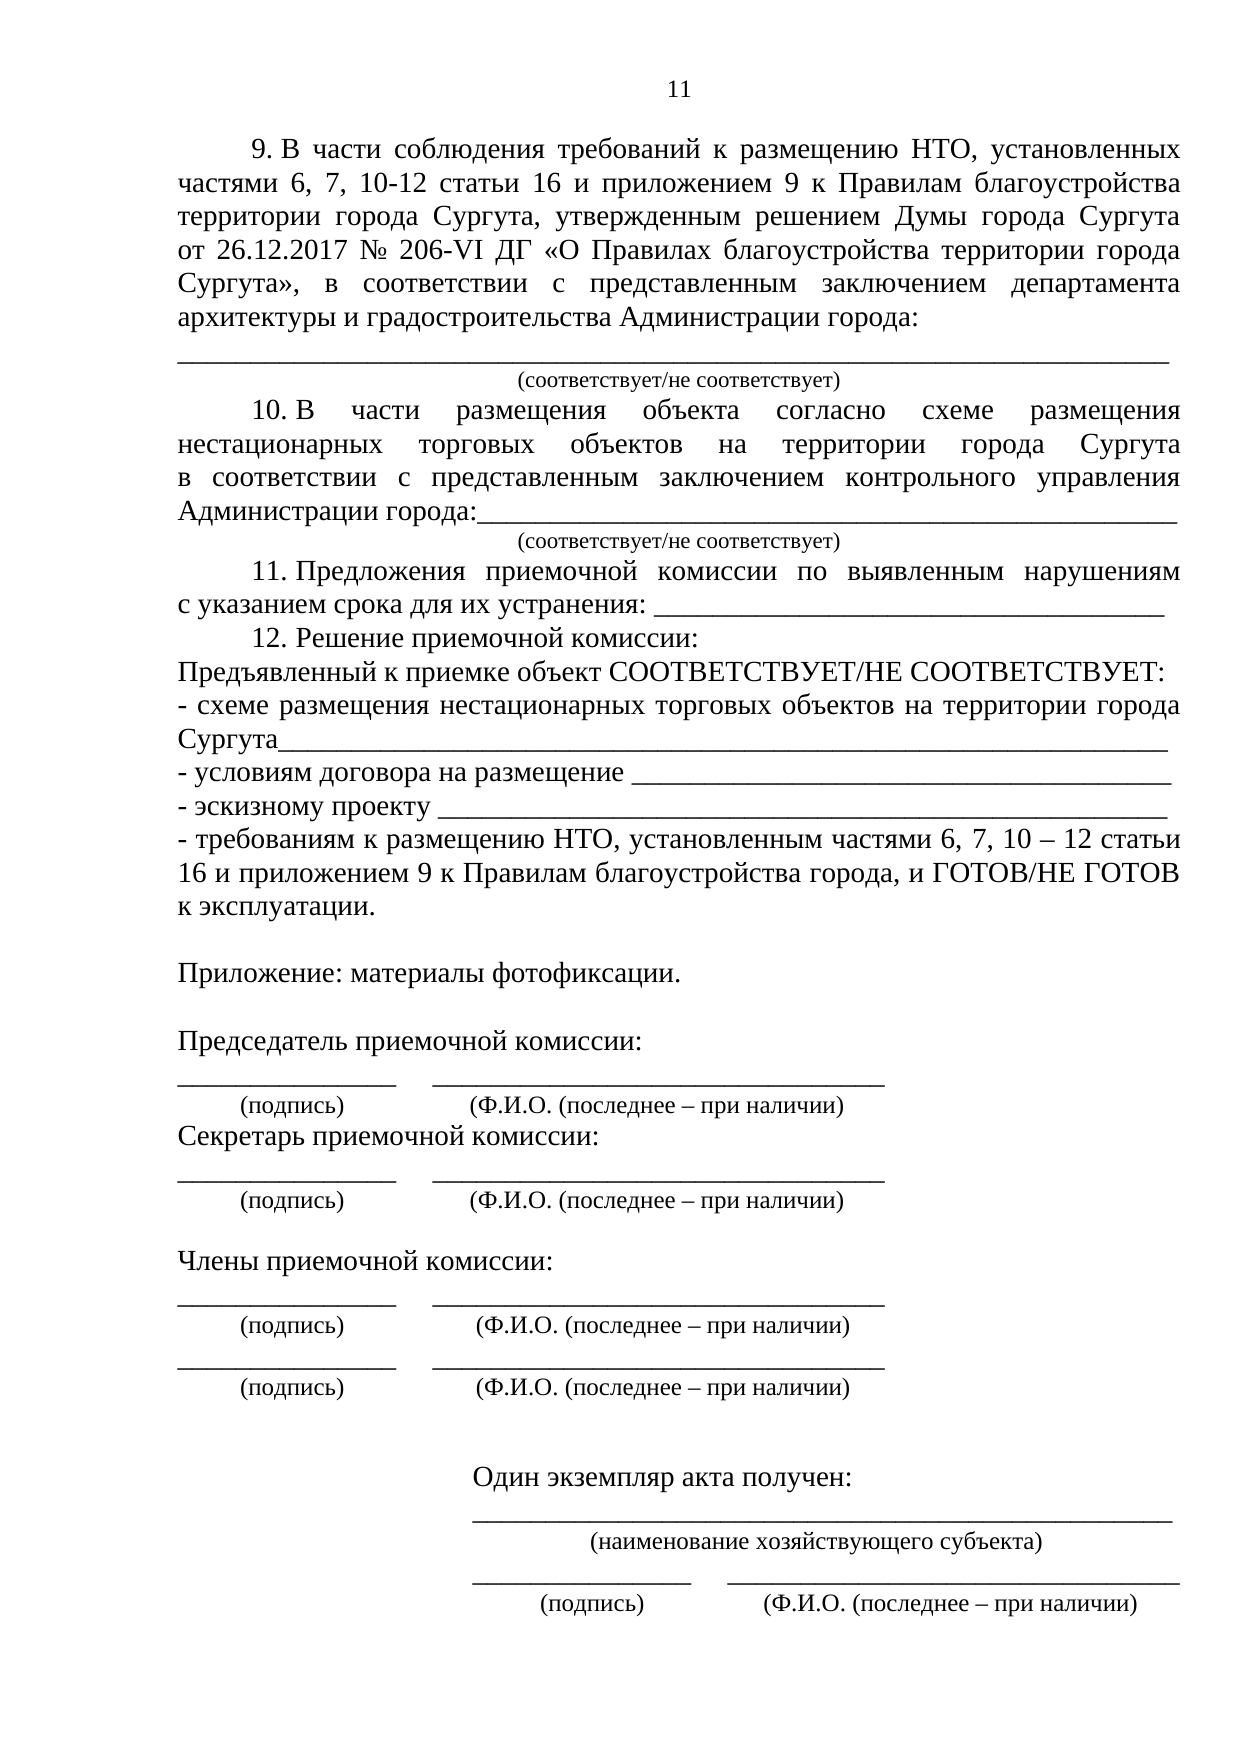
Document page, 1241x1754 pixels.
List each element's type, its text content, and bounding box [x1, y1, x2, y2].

text - условиям договора на размещение _____________________________________ [177, 754, 1181, 788]
text - эскизному проекту __________________________________________________ [177, 788, 1181, 821]
text - требованиям к размещению НТО, установленным частями 6, 7, 10 – 12 статьи 16 и приложением 9 к Правилам благоустройства города, и ГОТОВ/НЕ ГОТОВ к эксплуатации. [177, 821, 1181, 922]
list В части размещения объекта согласно схеме размещения нестационарных торговых объектов на территории города Сургута в соответствии с представленным заключением контрольного управления Администрации города:________________________________________________ [177, 392, 1181, 527]
text _______________ _______________________________ [177, 1339, 1181, 1372]
text (подпись) (Ф.И.О. (последнее – при наличии) [177, 1090, 1181, 1118]
text ____________________________________________________________________ [177, 333, 1181, 366]
text _______________ _______________________________ [177, 1554, 1181, 1588]
text (подпись) (Ф.И.О. (последнее – при наличии) [177, 1186, 1181, 1214]
text _______________ _______________________________ [177, 1277, 1181, 1310]
text - схеме размещения нестационарных торговых объектов на территории города Сургута_____________________________________________________________ [177, 687, 1181, 754]
text _______________ _______________________________ [177, 1056, 1181, 1090]
text Члены приемочной комиссии: [177, 1243, 1181, 1277]
list В части соблюдения требований к размещению НТО, установленных частями 6, 7, 10-12 статьи 16 и приложением 9 к Правилам благоустройства территории города Сургута, утвержденным решением Думы города Сургута от 26.12.2017 № 206-VI ДГ «О Правилах благоустройства территории города Сургута», в соответствии с представленным заключением департамента архитектуры и градостроительства Администрации города: [177, 131, 1181, 333]
text Приложение: материалы фотофиксации. [177, 956, 1181, 989]
list Решение приемочной комиссии: [251, 620, 1181, 654]
text (подпись) (Ф.И.О. (последнее – при наличии) [177, 1310, 1181, 1339]
text Председатель приемочной комиссии: [177, 1023, 1181, 1056]
text (наименование хозяйствующего субъекта) [177, 1526, 1181, 1554]
text (соответствует/не соответствует) [177, 527, 1181, 553]
text (соответствует/не соответствует) [177, 366, 1181, 392]
text (подпись) (Ф.И.О. (последнее – при наличии) [177, 1588, 1181, 1617]
text Секретарь приемочной комиссии: [177, 1118, 1181, 1152]
text (подпись) (Ф.И.О. (последнее – при наличии) [177, 1372, 1181, 1401]
text Предъявленный к приемке объект СООТВЕТСТВУЕТ/НЕ СООТВЕТСТВУЕТ: [177, 654, 1181, 687]
text _______________ _______________________________ [177, 1152, 1181, 1186]
text Один экземпляр акта получен: [472, 1459, 1181, 1492]
list Предложения приемочной комиссии по выявленным нарушениям с указанием срока для их устранения: ___________________________________ [177, 553, 1181, 620]
text ________________________________________________ [177, 1492, 1181, 1526]
